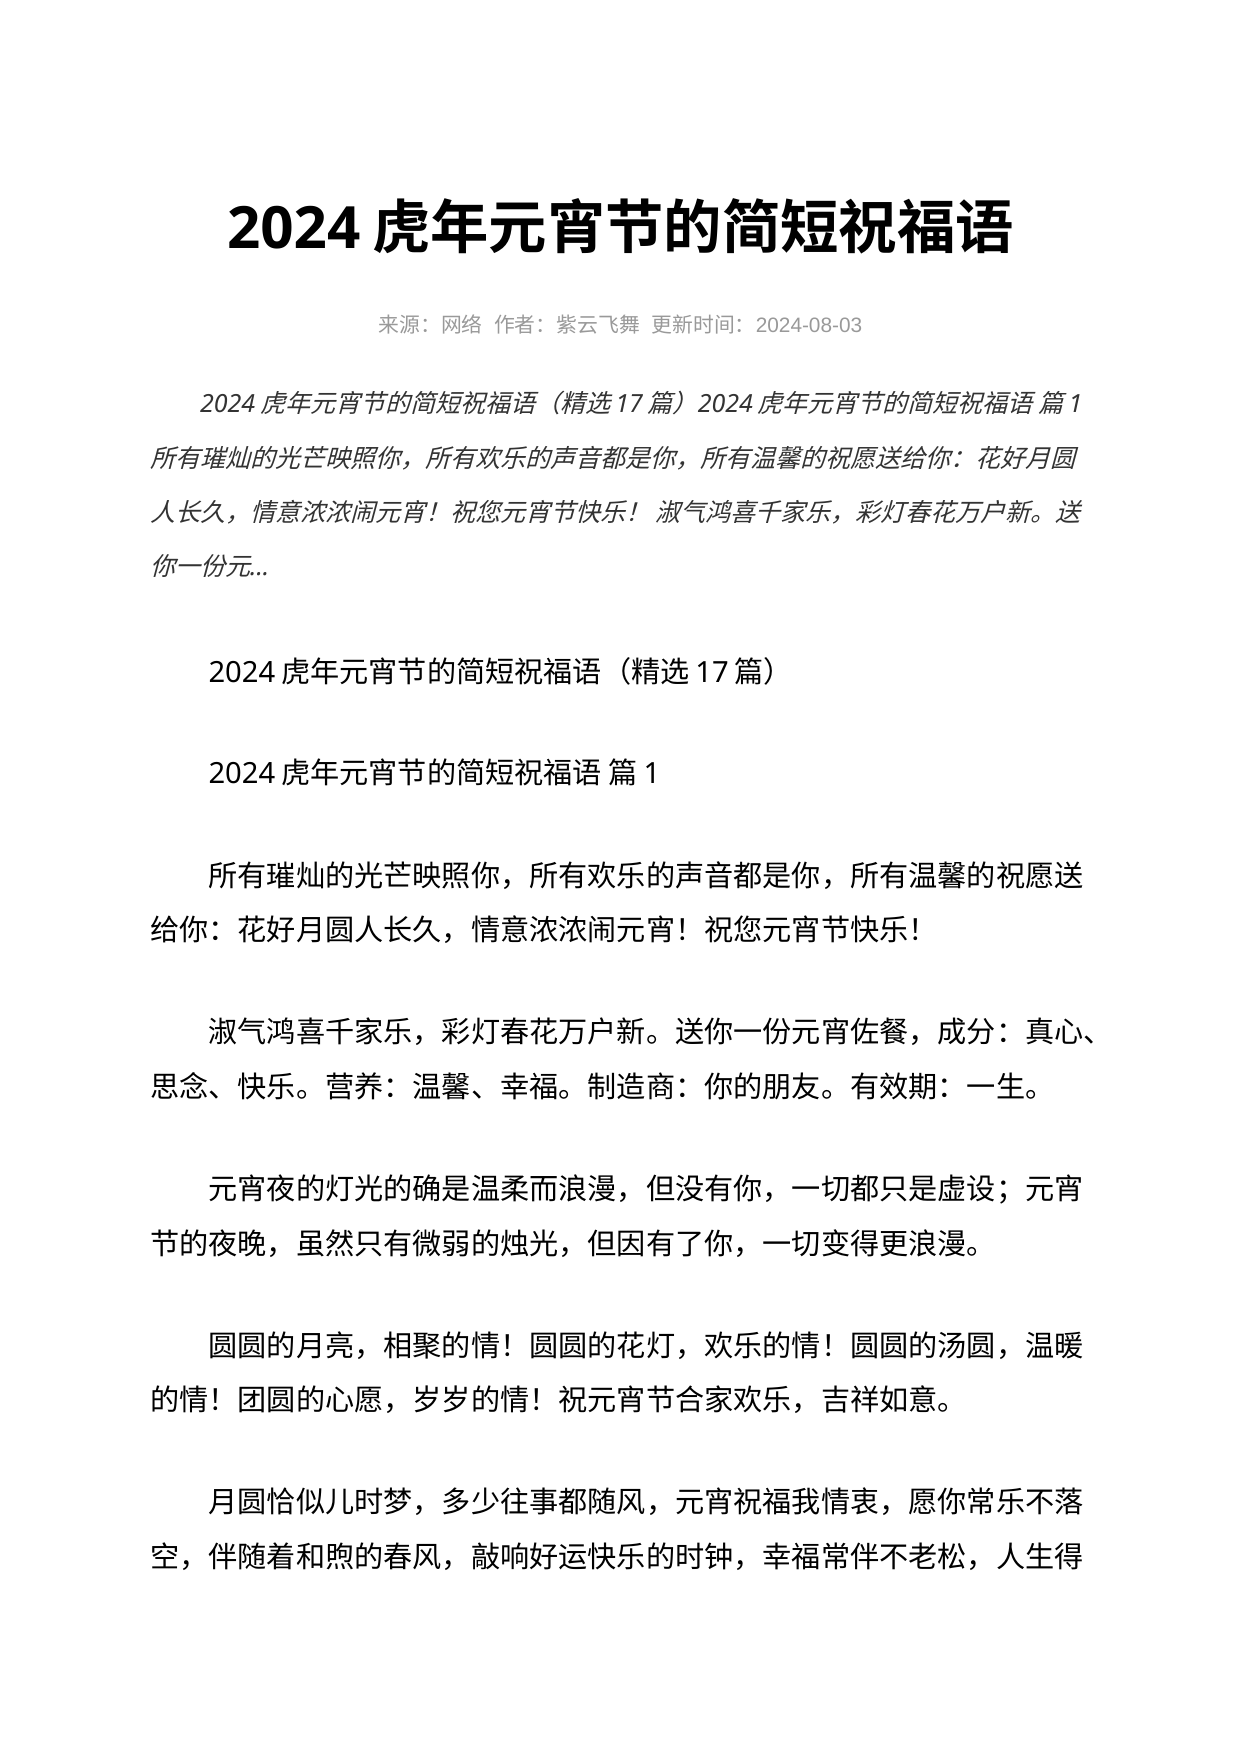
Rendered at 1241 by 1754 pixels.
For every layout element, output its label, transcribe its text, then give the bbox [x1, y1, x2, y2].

text 2024虎年元宵节的简短祝福语 篇1 [150, 750, 1090, 792]
text 圆圆的月亮，相聚的情！圆圆的花灯，欢乐的情！圆圆的汤圆，温暖的情！团圆的心愿，岁岁的情！祝元宵节合家欢乐，吉祥如意。 [150, 1322, 1090, 1419]
text 淑气鸿喜千家乐，彩灯春花万户新。送你一份元宵佐餐，成分：真心、思念、快乐。营养：温馨、幸福。制造商：你的朋友。有效期：一生。 [150, 1009, 1090, 1106]
text 2024虎年元宵节的简短祝福语（精选17篇） [150, 648, 1090, 691]
text 2024虎年元宵节的简短祝福语（精选17篇）2024虎年元宵节的简短祝福语 篇1 所有璀灿的光芒映照你，所有欢乐的声音都是你，所有温馨的祝愿送给你：花好月圆人长久，情意浓浓闹元宵！祝您元宵节快乐！ 淑气鸿喜千家乐，彩灯春花万户新。送你一份元... [150, 384, 1090, 583]
text 来源：网络 作者：紫云飞舞 更新时间：2024-08-03 [150, 313, 1090, 337]
text 元宵夜的灯光的确是温柔而浪漫，但没有你，一切都只是虚设；元宵节的夜晚，虽然只有微弱的烛光，但因有了你，一切变得更浪漫。 [150, 1165, 1090, 1263]
text 所有璀灿的光芒映照你，所有欢乐的声音都是你，所有温馨的祝愿送给你：花好月圆人长久，情意浓浓闹元宵！祝您元宵节快乐！ [150, 852, 1090, 949]
subtitle 2024虎年元宵节的简短祝福语 [150, 181, 1090, 266]
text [150, 1479, 1090, 1576]
